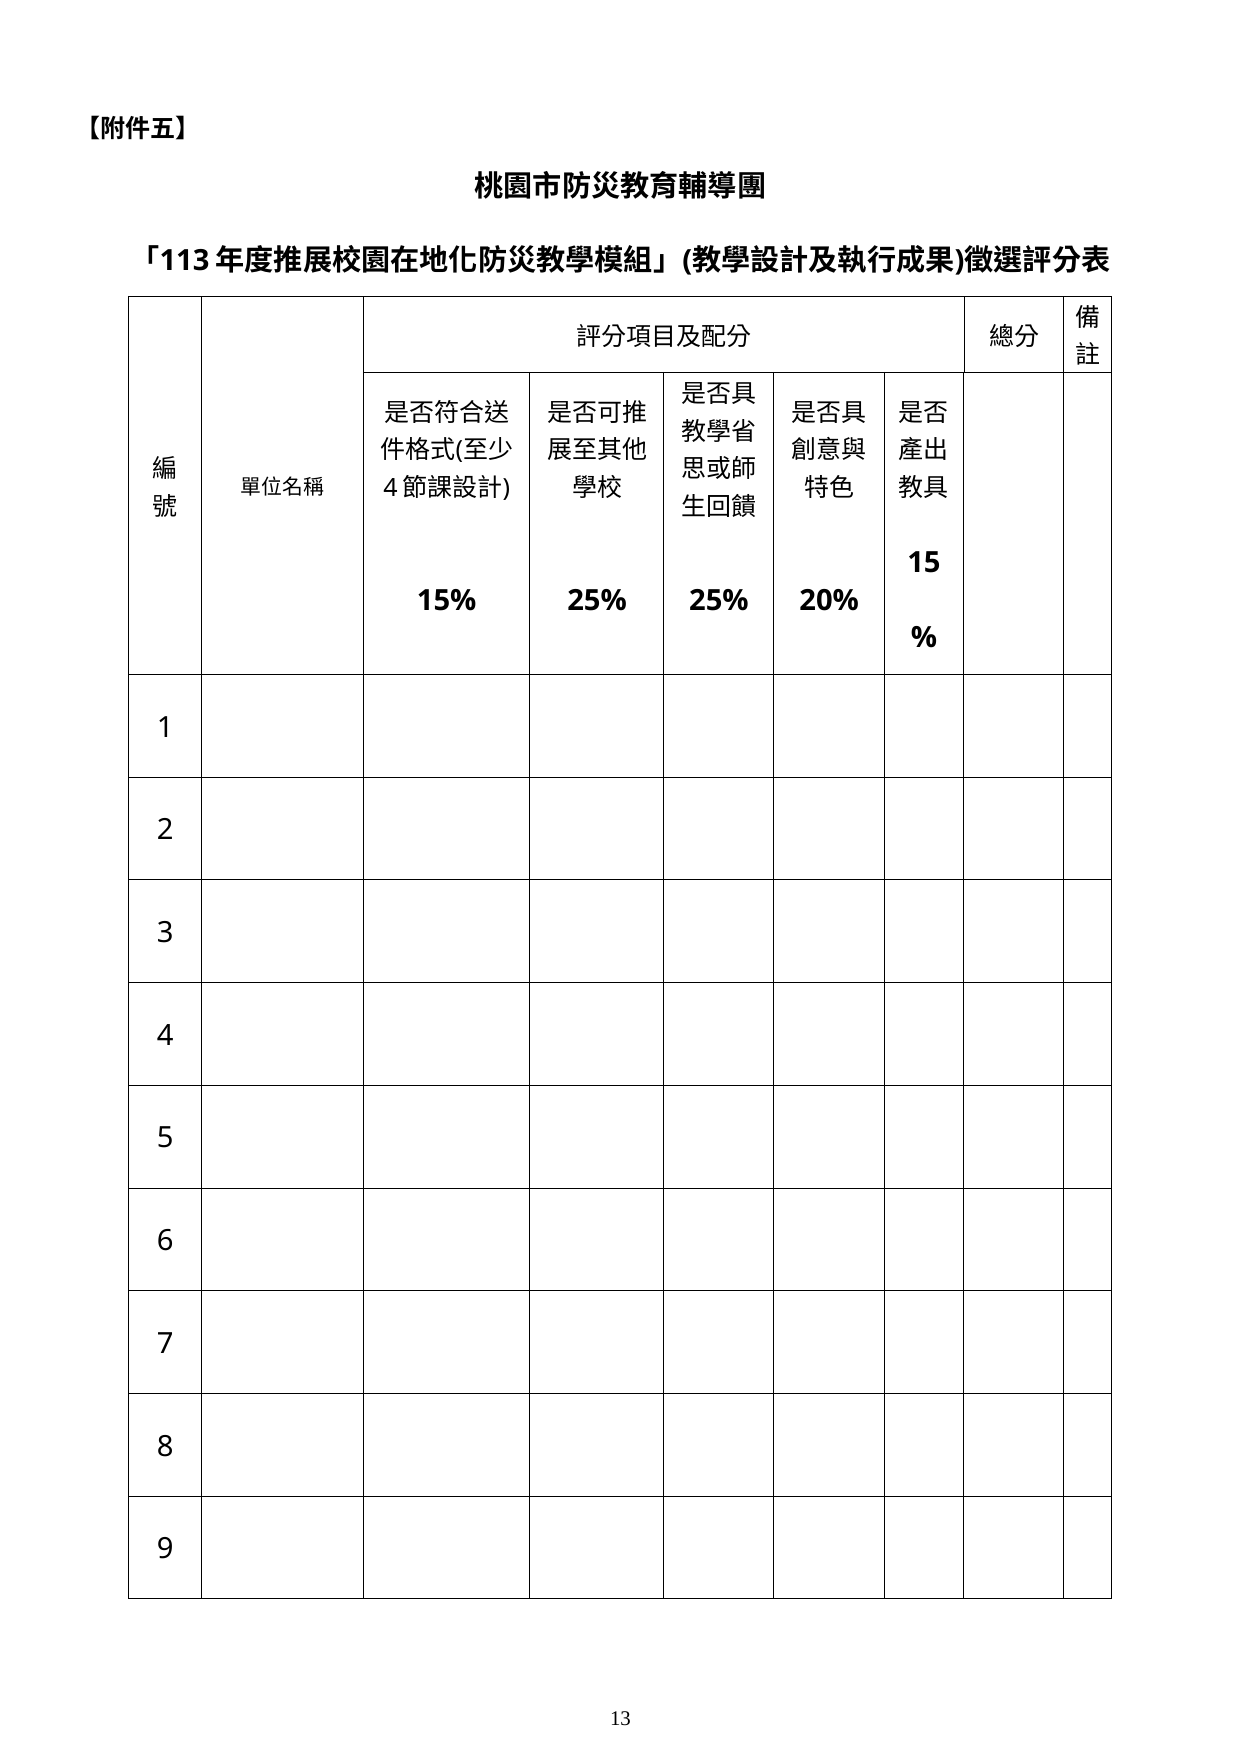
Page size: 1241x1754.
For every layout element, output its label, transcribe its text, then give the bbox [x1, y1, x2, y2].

table_cell [664, 1086, 773, 1187]
table_cell [885, 880, 963, 982]
table_cell 是否可推展至其他學校 [530, 373, 663, 523]
table_cell [1064, 880, 1111, 982]
table_cell [774, 983, 884, 1085]
table_cell 2 [129, 778, 201, 879]
table_cell [530, 1394, 663, 1496]
table_cell [530, 983, 663, 1085]
table_cell [364, 1394, 529, 1496]
table_cell [964, 880, 1063, 982]
table_cell 20% [774, 523, 884, 674]
table_cell [530, 880, 663, 982]
table_cell [964, 1189, 1063, 1290]
table_cell [664, 1394, 773, 1496]
table_cell [774, 1189, 884, 1290]
table_cell [664, 1291, 773, 1393]
table_cell 5 [129, 1086, 201, 1187]
table_cell [964, 1497, 1063, 1598]
table_cell [885, 675, 963, 777]
table_cell [1064, 373, 1111, 674]
table_cell [202, 778, 363, 879]
table_cell [964, 373, 1063, 674]
table_cell 是否具教學省思或師生回饋 [664, 373, 773, 523]
table_cell [774, 1497, 884, 1598]
table_cell [202, 1394, 363, 1496]
table_cell [364, 1497, 529, 1598]
table_cell 15% [885, 523, 963, 674]
table_cell [964, 1291, 1063, 1393]
table_cell [530, 778, 663, 879]
table_cell 4 [129, 983, 201, 1085]
table_cell [1064, 1291, 1111, 1393]
table_cell [202, 1189, 363, 1290]
table_cell 是否符合送件格式(至少4節課設計) [364, 373, 529, 523]
table_cell [885, 983, 963, 1085]
table_cell [364, 778, 529, 879]
table_cell [885, 1189, 963, 1290]
table_cell [964, 1086, 1063, 1187]
table_cell [1064, 1086, 1111, 1187]
table_cell 9 [129, 1497, 201, 1598]
table_cell [530, 1497, 663, 1598]
table_cell [530, 1291, 663, 1393]
table_cell [664, 1189, 773, 1290]
table_cell [202, 983, 363, 1085]
table_cell [964, 983, 1063, 1085]
table_cell [364, 880, 529, 982]
table_cell [364, 1189, 529, 1290]
table_cell [364, 1086, 529, 1187]
table_cell [1064, 1189, 1111, 1290]
table_cell 1 [129, 675, 201, 777]
table_cell [885, 778, 963, 879]
table_cell [885, 1394, 963, 1496]
table_cell 15% [364, 523, 529, 674]
table_cell 8 [129, 1394, 201, 1496]
table_cell [1064, 778, 1111, 879]
table_cell [1064, 675, 1111, 777]
table_cell 25% [664, 523, 773, 674]
table_cell [664, 675, 773, 777]
table_cell [364, 983, 529, 1085]
table_cell [202, 880, 363, 982]
table_cell 6 [129, 1189, 201, 1290]
table_header 編號 [129, 297, 201, 674]
table_cell 7 [129, 1291, 201, 1393]
table_cell [664, 1497, 773, 1598]
table_cell [664, 778, 773, 879]
table_header 評分項目及配分 [364, 297, 964, 372]
text 【附件五】 [75, 108, 1165, 146]
table_cell [885, 1291, 963, 1393]
table_header 單位名稱 [202, 297, 363, 674]
table_cell [774, 675, 884, 777]
table_cell [664, 880, 773, 982]
table_cell 3 [129, 880, 201, 982]
table_cell [530, 1086, 663, 1187]
table_cell [664, 983, 773, 1085]
table_cell [964, 1394, 1063, 1496]
table_header 總分 [965, 297, 1063, 372]
table_cell [964, 675, 1063, 777]
table_cell [530, 1189, 663, 1290]
table_cell [774, 778, 884, 879]
table_cell [774, 1394, 884, 1496]
table_cell [1064, 1497, 1111, 1598]
table_cell [774, 1086, 884, 1187]
table_cell 是否具創意與特色 [774, 373, 884, 523]
table_cell [530, 675, 663, 777]
table_cell [364, 1291, 529, 1393]
table_cell [202, 1291, 363, 1393]
table_cell [774, 1291, 884, 1393]
table_cell [885, 1086, 963, 1187]
table_cell [964, 778, 1063, 879]
text 「113年度推展校園在地化防災教學模組」(教學設計及執行成果)徵選評分表 [75, 221, 1165, 296]
table_cell 25% [530, 523, 663, 674]
table_cell [885, 1497, 963, 1598]
table_header 備註 [1064, 297, 1111, 372]
table_cell [202, 1497, 363, 1598]
table_cell 是否產出教具 [885, 373, 963, 523]
text 桃園市防災教育輔導團 [75, 146, 1165, 221]
table_cell [774, 880, 884, 982]
table_cell [364, 675, 529, 777]
table_cell [202, 675, 363, 777]
table_cell [1064, 983, 1111, 1085]
table_cell [202, 1086, 363, 1187]
table_cell [1064, 1394, 1111, 1496]
